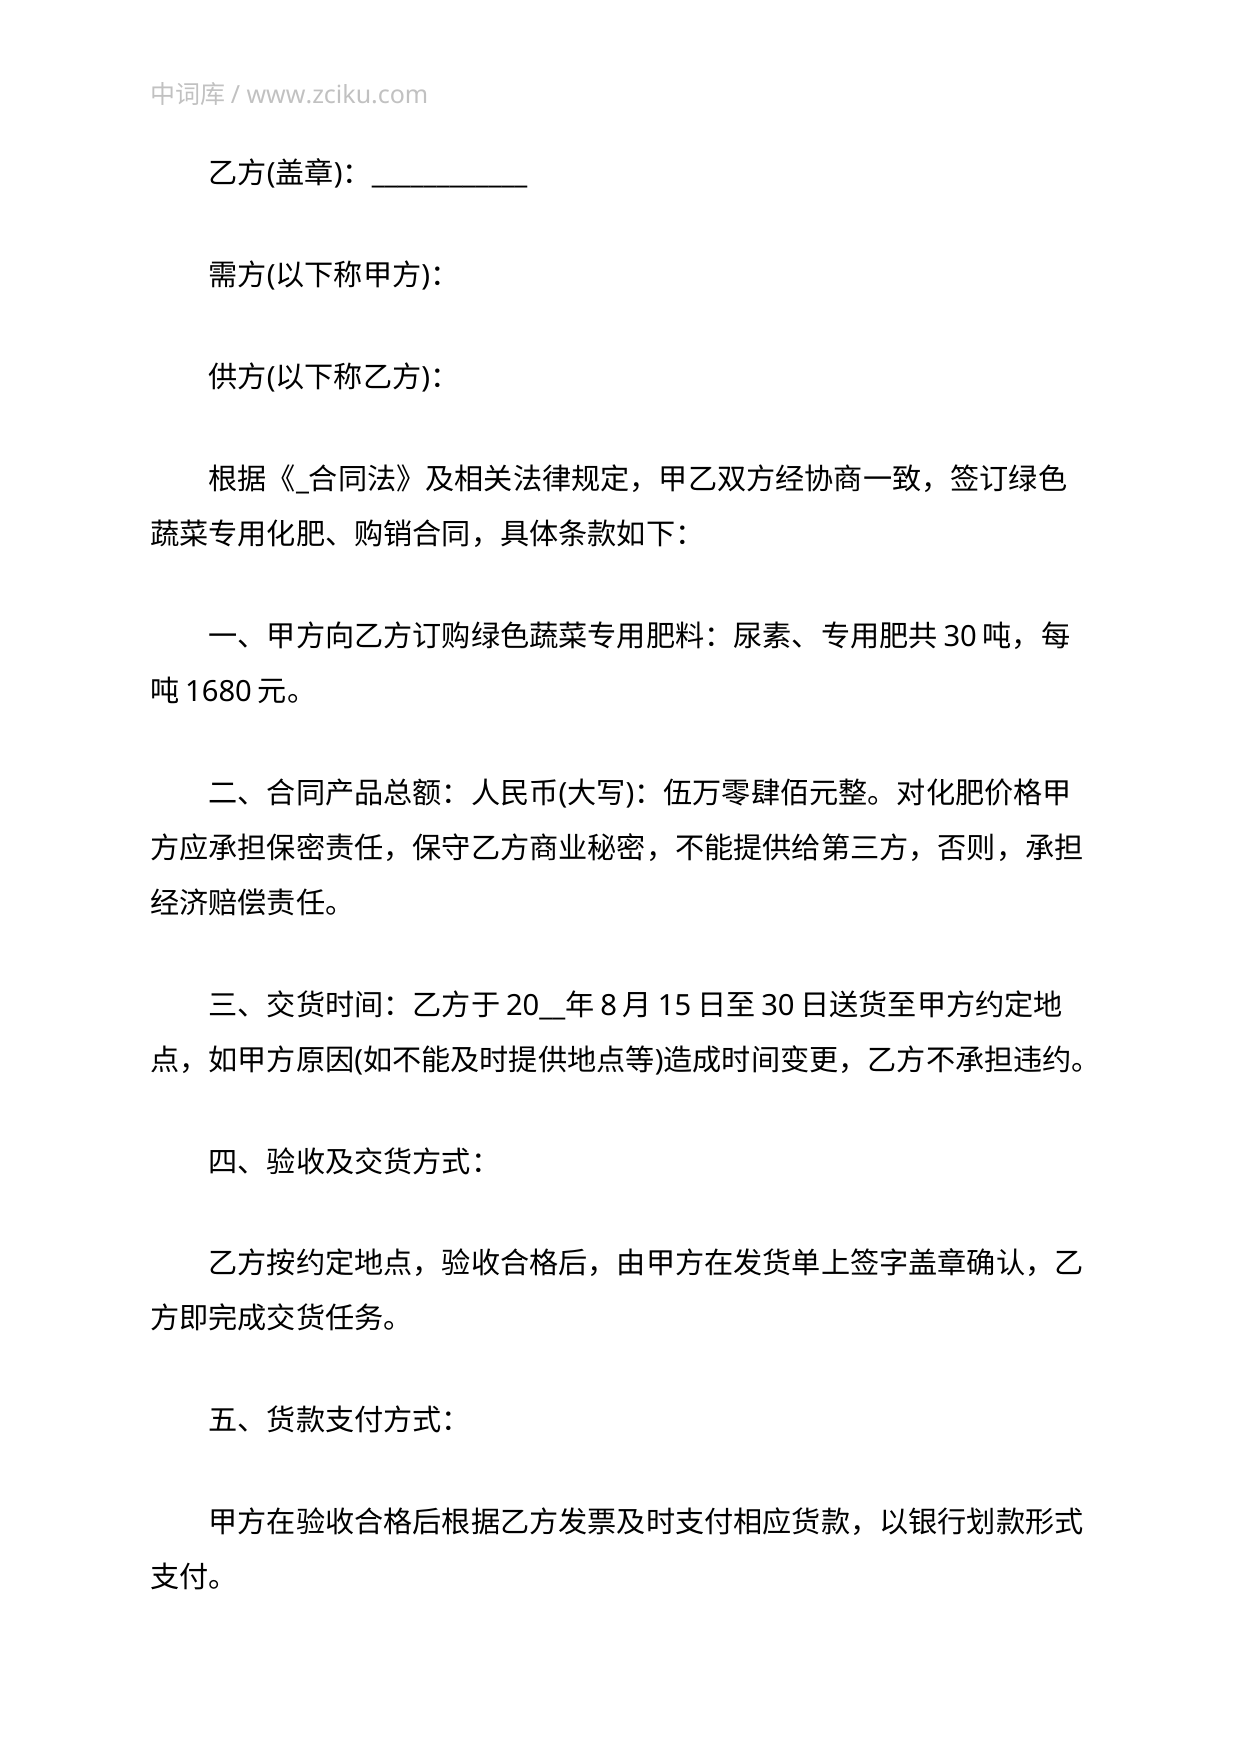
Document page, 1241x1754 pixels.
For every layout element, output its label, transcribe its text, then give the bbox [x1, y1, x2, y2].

text 甲方在验收合格后根据乙方发票及时支付相应货款，以银行划款形式支付。 [150, 1498, 1090, 1596]
text 需方(以下称甲方)： [150, 252, 1090, 294]
text 三、交货时间：乙方于20__年8月15日至30日送货至甲方约定地点，如甲方原因(如不能及时提供地点等)造成时间变更，乙方不承担违约。 [150, 981, 1090, 1079]
text 乙方按约定地点，验收合格后，由甲方在发货单上签字盖章确认，乙方即完成交货任务。 [150, 1240, 1090, 1337]
text 乙方(盖章)：____________ [150, 150, 1090, 192]
text 一、甲方向乙方订购绿色蔬菜专用肥料：尿素、专用肥共30吨，每吨1680元。 [150, 613, 1090, 710]
text 四、验收及交货方式： [150, 1138, 1090, 1181]
text 二、合同产品总额：人民币(大写)：伍万零肆佰元整。对化肥价格甲方应承担保密责任，保守乙方商业秘密，不能提供给第三方，否则，承担经济赔偿责任。 [150, 770, 1090, 922]
text 根据《_合同法》及相关法律规定，甲乙双方经协商一致，签订绿色蔬菜专用化肥、购销合同，具体条款如下： [150, 456, 1090, 553]
text 五、货款支付方式： [150, 1397, 1090, 1439]
text 供方(以下称乙方)： [150, 354, 1090, 396]
